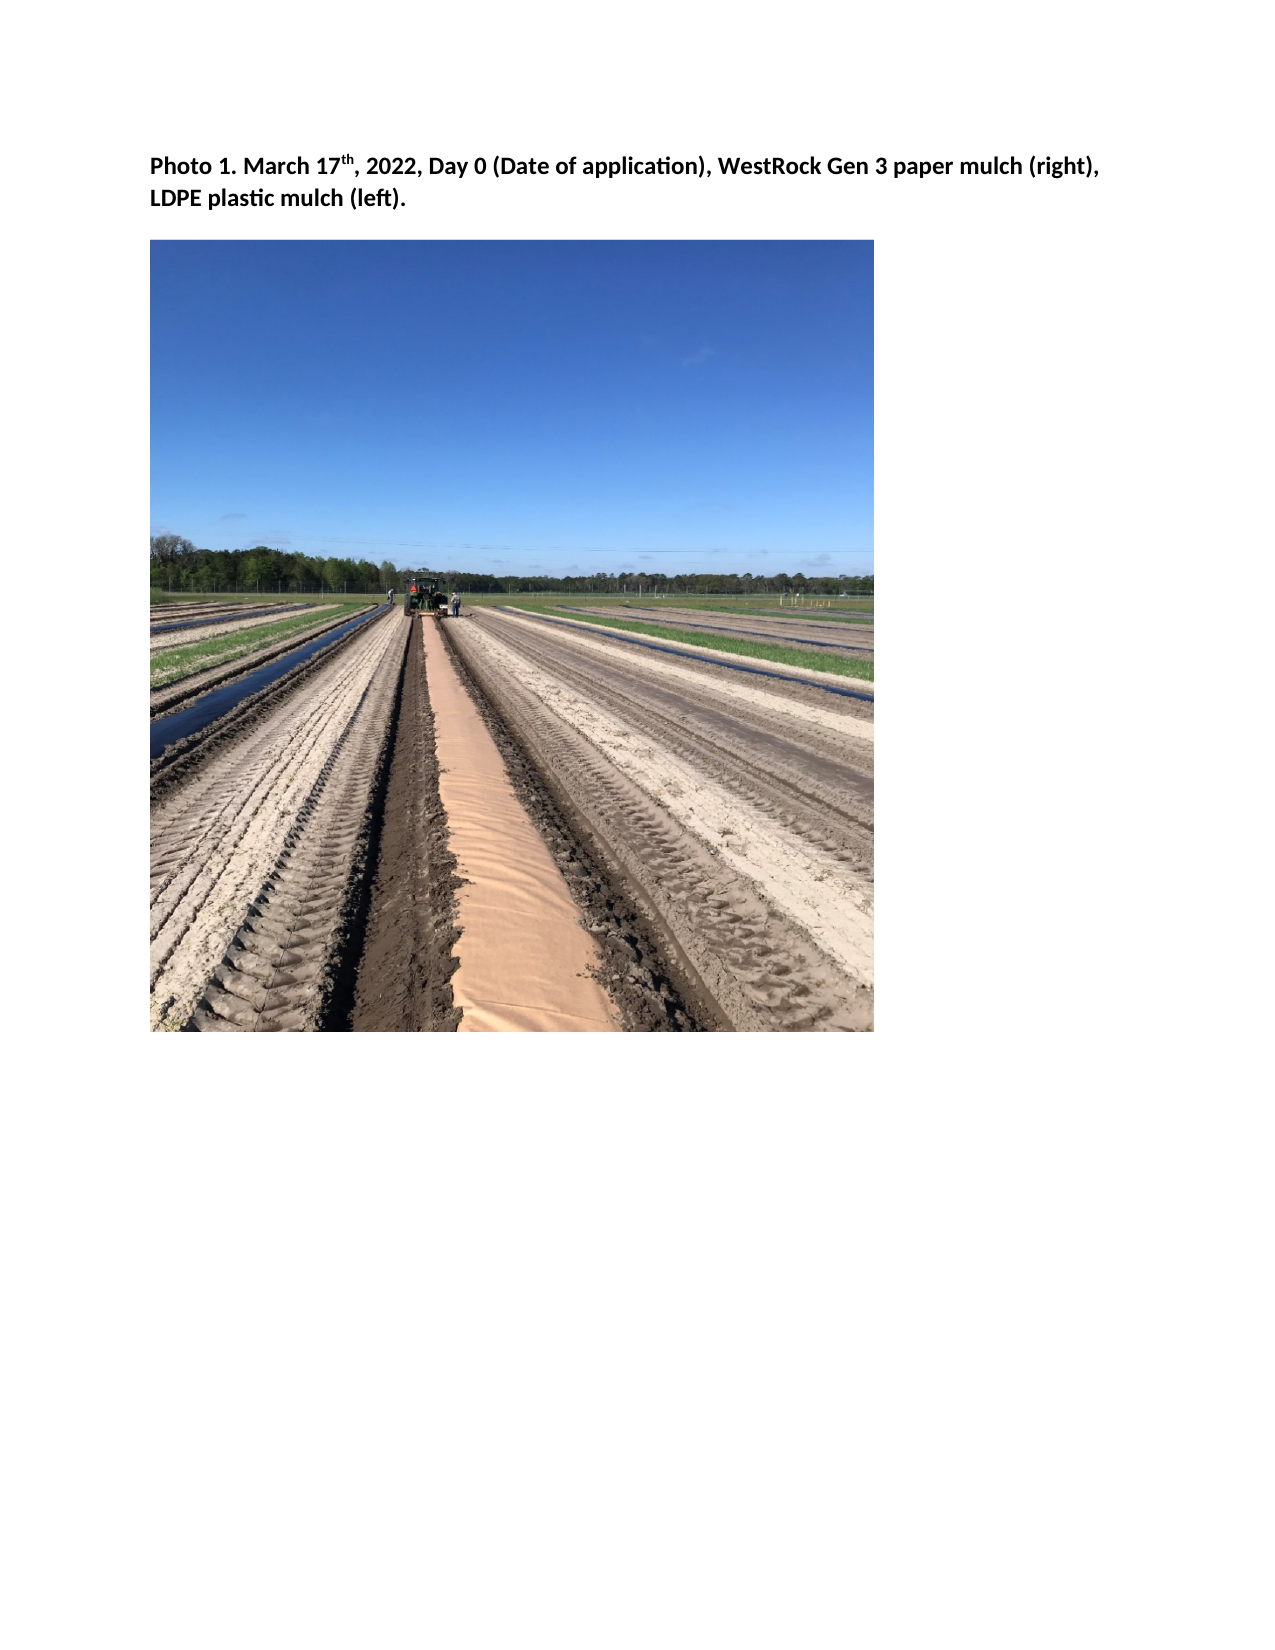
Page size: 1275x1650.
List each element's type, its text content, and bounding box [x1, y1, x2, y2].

text Photo 1. March 17th, 2022, Day 0 (Date of application), WestRock Gen 3 paper mulch (right), LDPE plastic mulch (left). [150, 150, 1125, 213]
picture [150, 240, 873, 1032]
